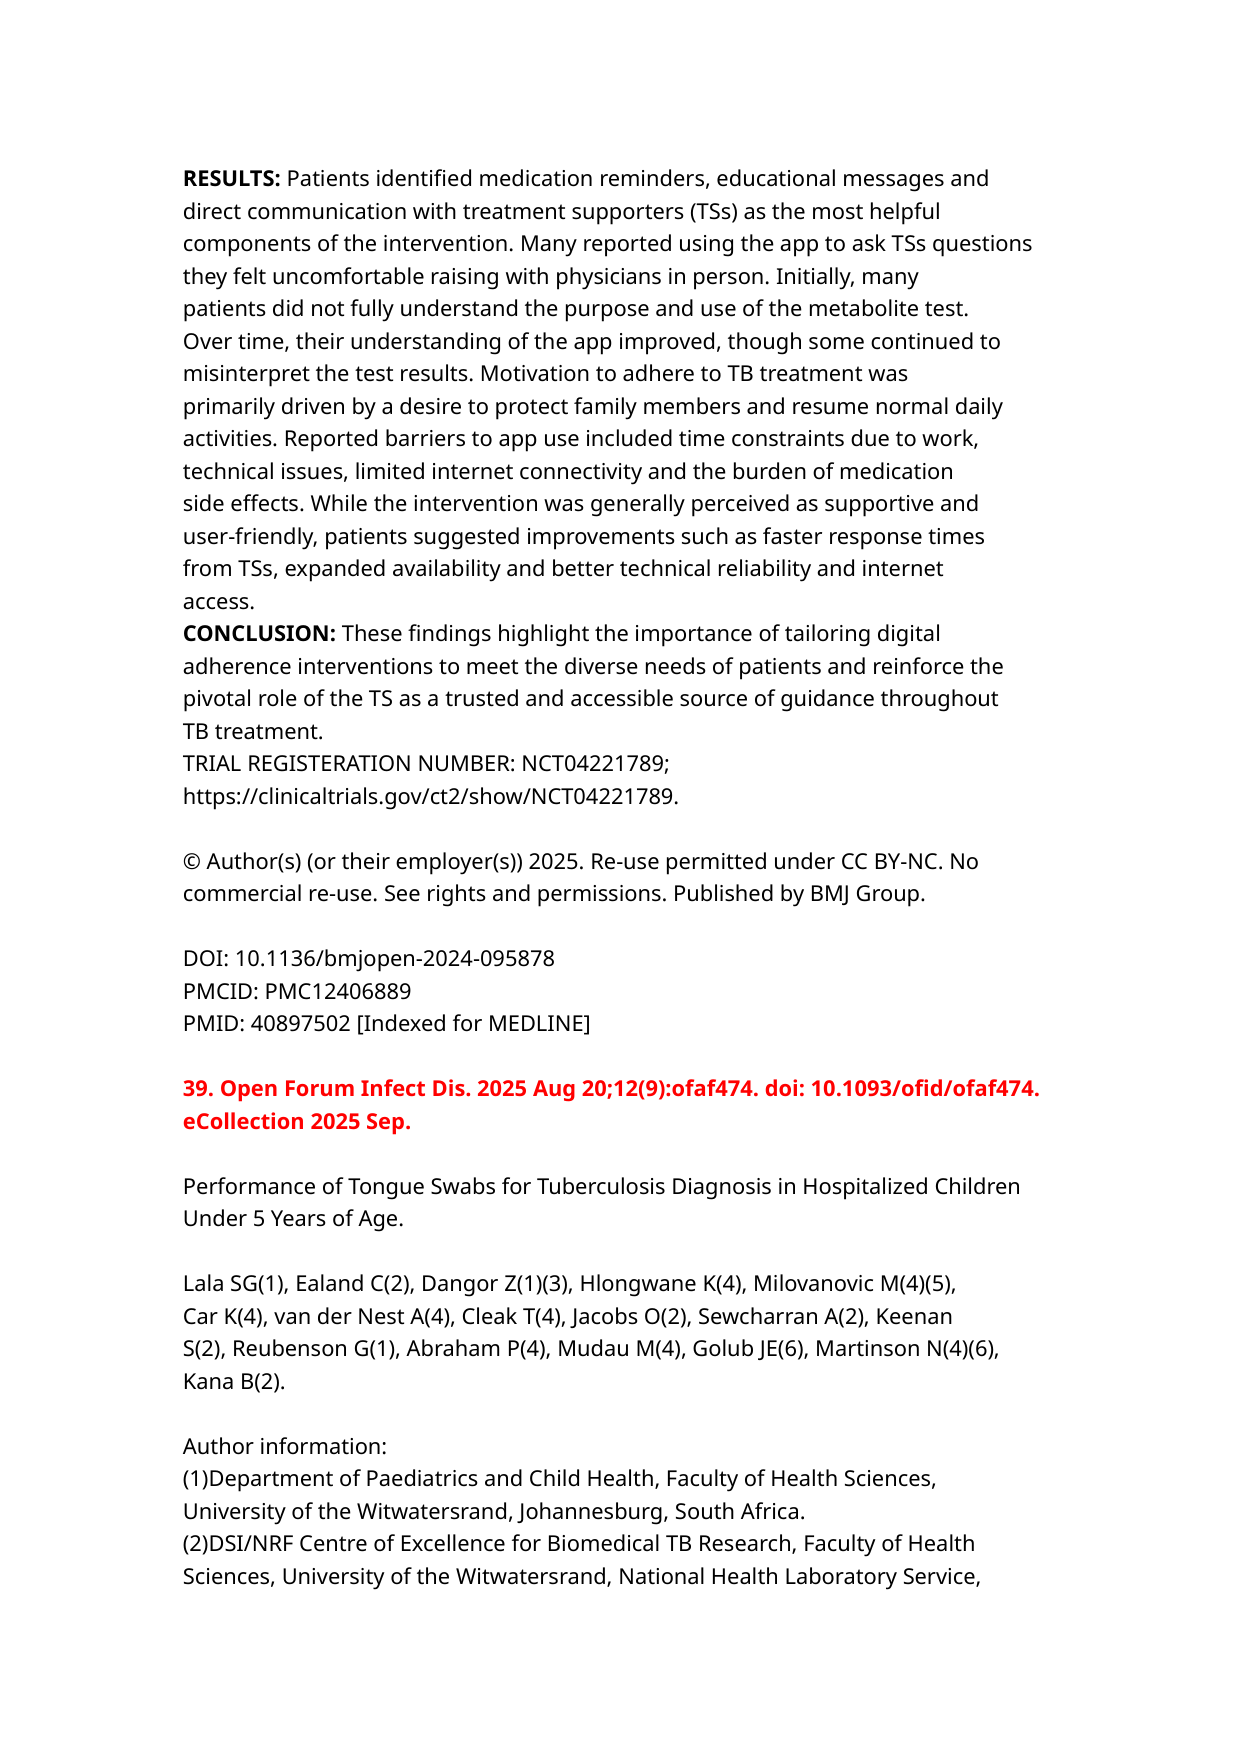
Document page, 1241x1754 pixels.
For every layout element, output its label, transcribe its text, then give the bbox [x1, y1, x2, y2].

text (1)Department of Paediatrics and Child Health, Faculty of Health Sciences, [183, 1462, 1058, 1494]
text TRIAL REGISTERATION NUMBER: NCT04221789; [183, 747, 1058, 779]
text © Author(s) (or their employer(s)) 2025. Re-use permitted under CC BY-NC. No [183, 844, 1058, 877]
text Author information: [183, 1429, 1058, 1462]
text user-friendly, patients suggested improvements such as faster response times [183, 519, 1058, 552]
text adherence interventions to meet the diverse needs of patients and reinforce the [183, 649, 1058, 682]
text pivotal role of the TS as a trusted and accessible source of guidance throughout [183, 682, 1058, 714]
text Under 5 Years of Age. [183, 1202, 1058, 1234]
text https://clinicaltrials.gov/ct2/show/NCT04221789. [183, 779, 1058, 812]
text access. [183, 584, 1058, 617]
text (2)DSI/NRF Centre of Excellence for Biomedical TB Research, Faculty of Health [183, 1527, 1058, 1559]
text eCollection 2025 Sep. [183, 1104, 1058, 1137]
text primarily driven by a desire to protect family members and resume normal daily [183, 389, 1058, 422]
text from TSs, expanded availability and better technical reliability and internet [183, 552, 1058, 584]
text TB treatment. [183, 714, 1058, 747]
text components of the intervention. Many reported using the app to ask TSs questions [183, 227, 1058, 259]
text Kana B(2). [183, 1364, 1058, 1397]
text Car K(4), van der Nest A(4), Cleak T(4), Jacobs O(2), Sewcharran A(2), Keenan [183, 1299, 1058, 1332]
text PMID: 40897502 [Indexed for MEDLINE] [183, 1007, 1058, 1039]
text commercial re-use. See rights and permissions. Published by BMJ Group. [183, 877, 1058, 909]
text Over time, their understanding of the app improved, though some continued to [183, 324, 1058, 357]
text they felt uncomfortable raising with physicians in person. Initially, many [183, 259, 1058, 292]
text PMCID: PMC12406889 [183, 974, 1058, 1007]
text University of the Witwatersrand, Johannesburg, South Africa. [183, 1494, 1058, 1527]
text 39. Open Forum Infect Dis. 2025 Aug 20;12(9):ofaf474. doi: 10.1093/ofid/ofaf474. [183, 1072, 1058, 1104]
text technical issues, limited internet connectivity and the burden of medication [183, 454, 1058, 487]
text patients did not fully understand the purpose and use of the metabolite test. [183, 292, 1058, 324]
text RESULTS: Patients identified medication reminders, educational messages and [183, 162, 1058, 194]
text S(2), Reubenson G(1), Abraham P(4), Mudau M(4), Golub JE(6), Martinson N(4)(6), [183, 1332, 1058, 1364]
text activities. Reported barriers to app use included time constraints due to work, [183, 422, 1058, 454]
text DOI: 10.1136/bmjopen-2024-095878 [183, 942, 1058, 974]
text side effects. While the intervention was generally perceived as supportive and [183, 487, 1058, 519]
text CONCLUSION: These findings highlight the importance of tailoring digital [183, 617, 1058, 649]
text Lala SG(1), Ealand C(2), Dangor Z(1)(3), Hlongwane K(4), Milovanovic M(4)(5), [183, 1267, 1058, 1299]
text Sciences, University of the Witwatersrand, National Health Laboratory Service, [183, 1559, 1058, 1592]
text Performance of Tongue Swabs for Tuberculosis Diagnosis in Hospitalized Children [183, 1169, 1058, 1202]
text misinterpret the test results. Motivation to adhere to TB treatment was [183, 357, 1058, 389]
text direct communication with treatment supporters (TSs) as the most helpful [183, 194, 1058, 227]
